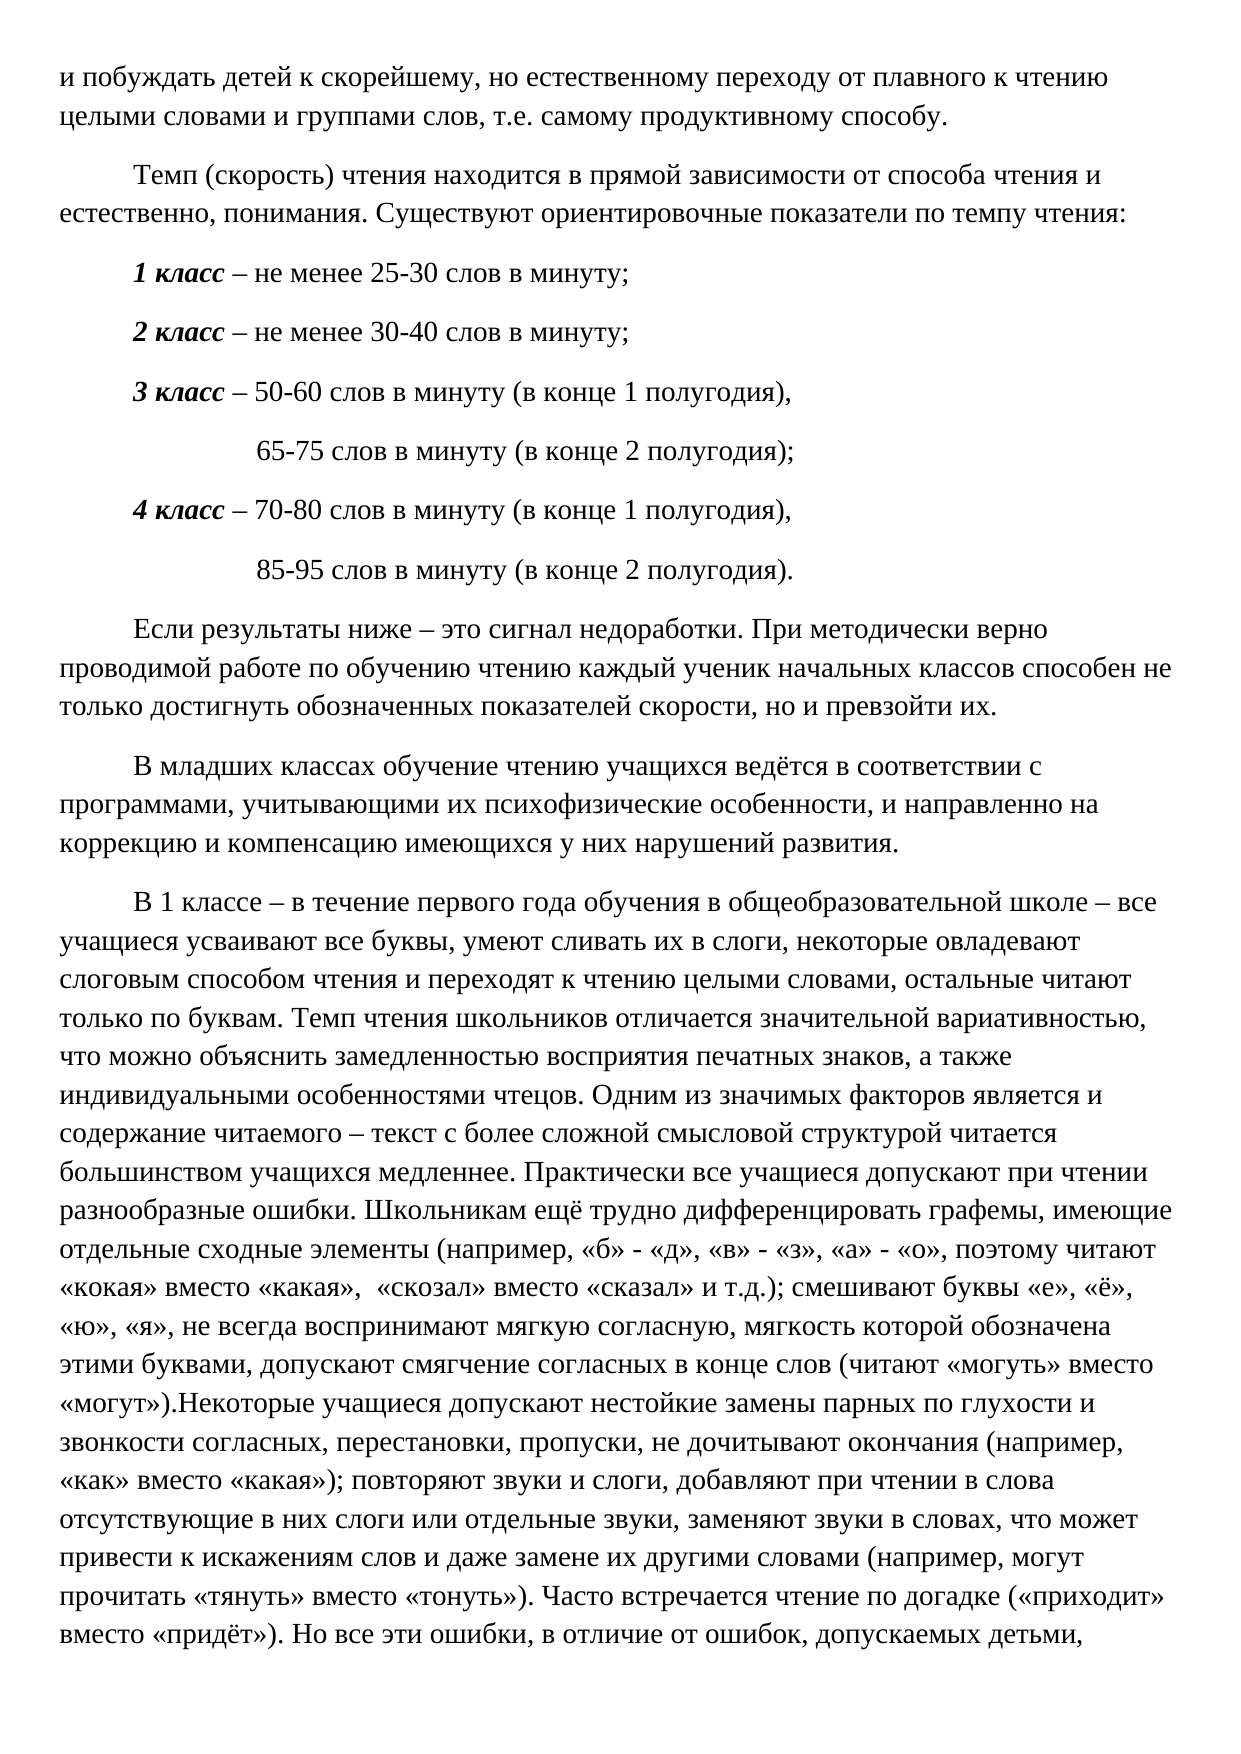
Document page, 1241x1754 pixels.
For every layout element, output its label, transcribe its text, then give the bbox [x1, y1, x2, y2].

text Темп (скорость) чтения находится в прямой зависимости от способа чтения и естественно, понимания. Существуют ориентировочные показатели по темпу чтения: [59, 157, 1181, 229]
text 4 класс – 70-80 слов в минуту (в конце 1 полугодия), [59, 492, 1181, 526]
text 85-95 слов в минуту (в конце 2 полугодия). [59, 552, 1181, 585]
text 1 класс – не менее 25-30 слов в минуту; [59, 255, 1181, 288]
text 65-75 слов в минуту (в конце 2 полугодия); [59, 433, 1181, 467]
text В младших классах обучение чтению учащихся ведётся в соответствии с программами, учитывающими их психофизические особенности, и направленно на коррекцию и компенсацию имеющихся у них нарушений развития. [59, 748, 1181, 858]
text 2 класс – не менее 30-40 слов в минуту; [59, 314, 1181, 348]
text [59, 884, 1181, 1650]
text Если результаты ниже – это сигнал недоработки. При методически верно проводимой работе по обучению чтению каждый ученик начальных классов способен не только достигнуть обозначенных показателей скорости, но и превзойти их. [59, 611, 1181, 722]
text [59, 59, 1181, 131]
text 3 класс – 50-60 слов в минуту (в конце 1 полугодия), [59, 374, 1181, 407]
